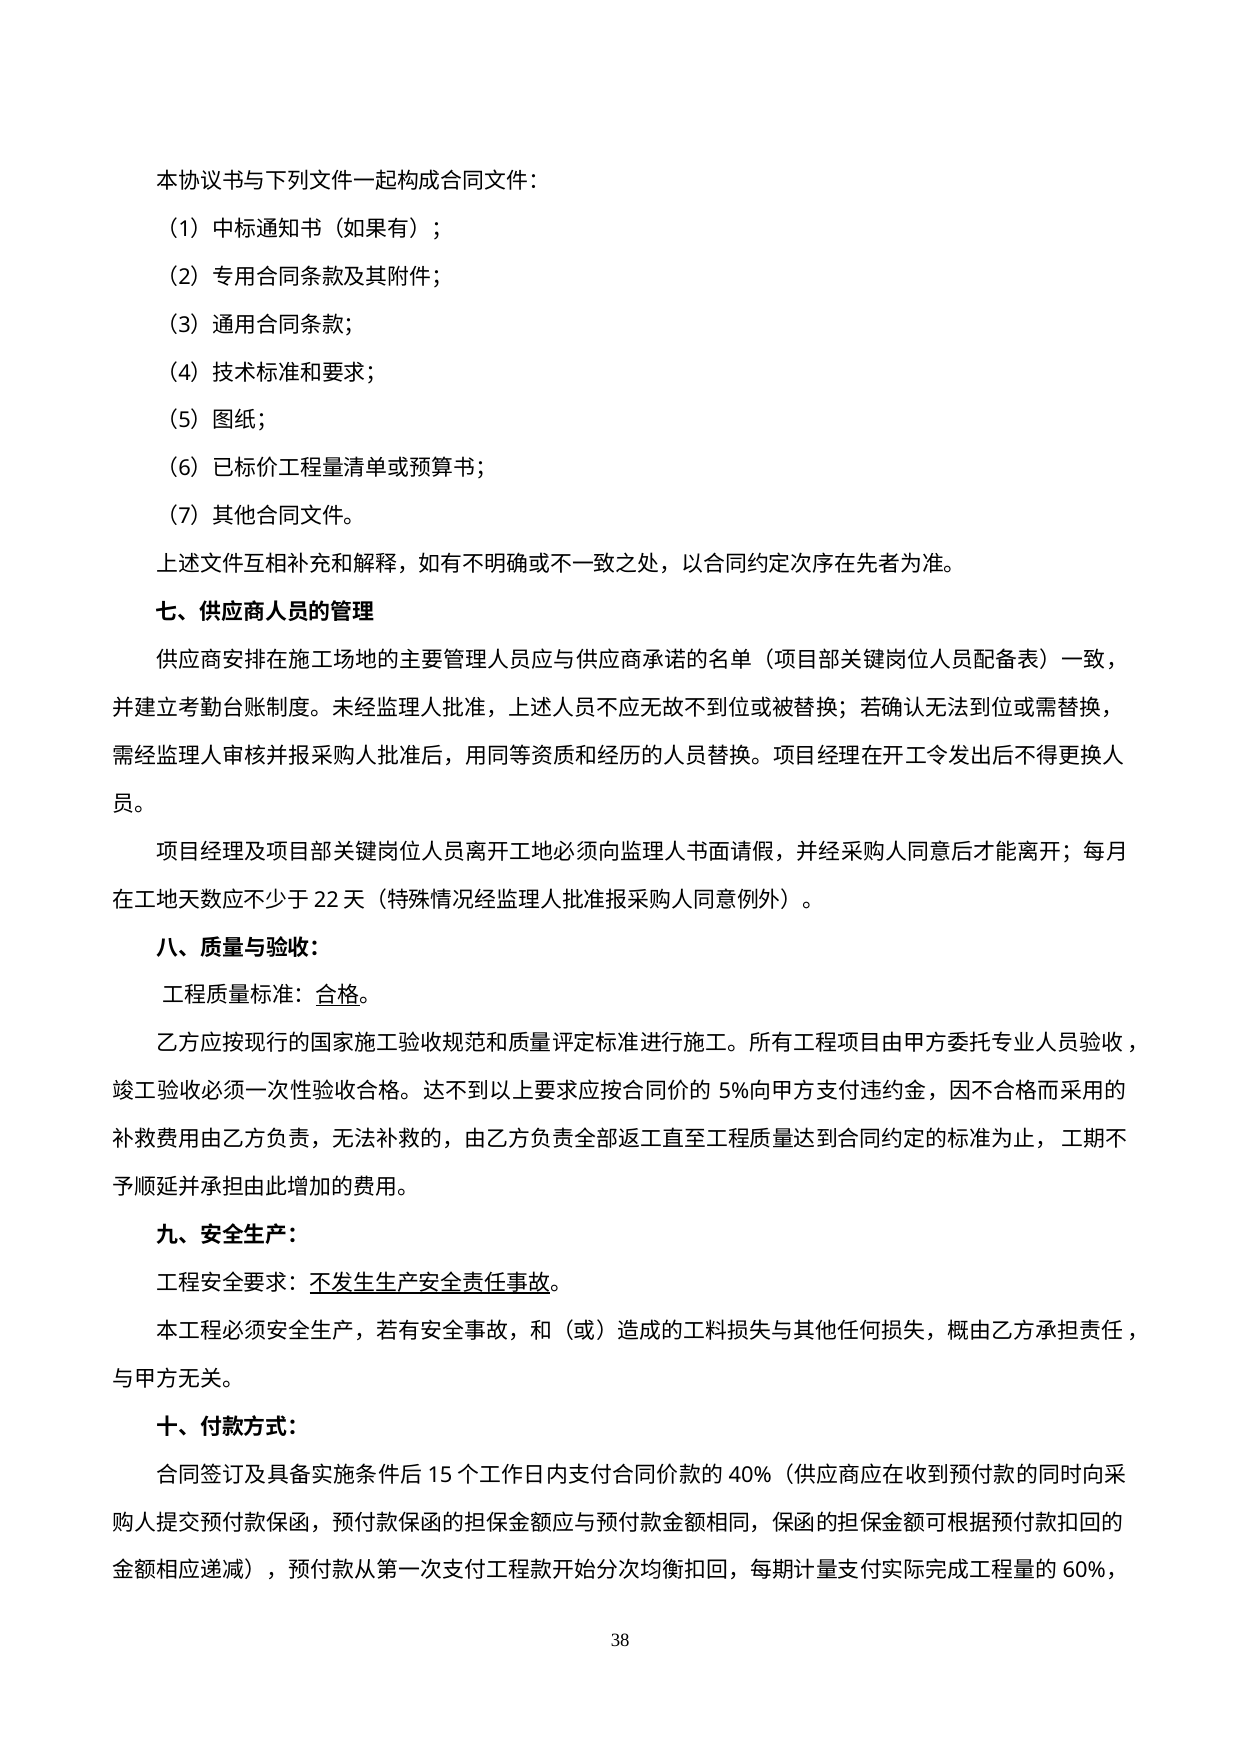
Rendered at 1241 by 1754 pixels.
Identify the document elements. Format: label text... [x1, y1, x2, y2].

text 乙方应按现行的国家施工验收规范和质量评定标准进行施工。所有工程项目由甲方委托专业人员验收，竣工验收必须一次性验收合格。达不到以上要求应按合同价的5%向甲方支付违约金，因不合格而采用的补救费用由乙方负责，无法补救的，由乙方负责全部返工直至工程质量达到合同约定的标准为止，工期不予顺延并承担由此增加的费用。 [112, 1012, 1128, 1204]
text 七、供应商人员的管理 [112, 581, 1128, 629]
text （5）图纸； [112, 389, 1128, 437]
text 上述文件互相补充和解释，如有不明确或不一致之处，以合同约定次序在先者为准。 [112, 533, 1128, 581]
text 本协议书与下列文件一起构成合同文件： [112, 150, 1128, 198]
text （3）通用合同条款； [112, 294, 1128, 342]
text 工程安全要求：不发生生产安全责任事故。 [112, 1252, 1128, 1300]
text （7）其他合同文件。 [112, 485, 1128, 533]
text （6）已标价工程量清单或预算书； [112, 437, 1128, 485]
text 九、安全生产： [112, 1204, 1128, 1252]
text （1）中标通知书（如果有）； [112, 198, 1128, 246]
text 本工程必须安全生产，若有安全事故，和（或）造成的工料损失与其他任何损失，概由乙方承担责任，与甲方无关。 [112, 1300, 1128, 1396]
text 八、质量与验收： [112, 917, 1128, 964]
text 十、付款方式： [112, 1396, 1128, 1444]
text （4）技术标准和要求； [112, 342, 1128, 389]
text 项目经理及项目部关键岗位人员离开工地必须向监理人书面请假，并经采购人同意后才能离开；每月在工地天数应不少于22天（特殊情况经监理人批准报采购人同意例外）。 [112, 821, 1128, 917]
text 工程质量标准：合格。 [162, 964, 1128, 1012]
text 供应商安排在施工场地的主要管理人员应与供应商承诺的名单（项目部关键岗位人员配备表）一致，并建立考勤台账制度。未经监理人批准，上述人员不应无故不到位或被替换；若确认无法到位或需替换，需经监理人审核并报采购人批准后，用同等资质和经历的人员替换。项目经理在开工令发出后不得更换人员。 [112, 629, 1128, 821]
text （2）专用合同条款及其附件； [112, 246, 1128, 294]
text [112, 1444, 1128, 1587]
